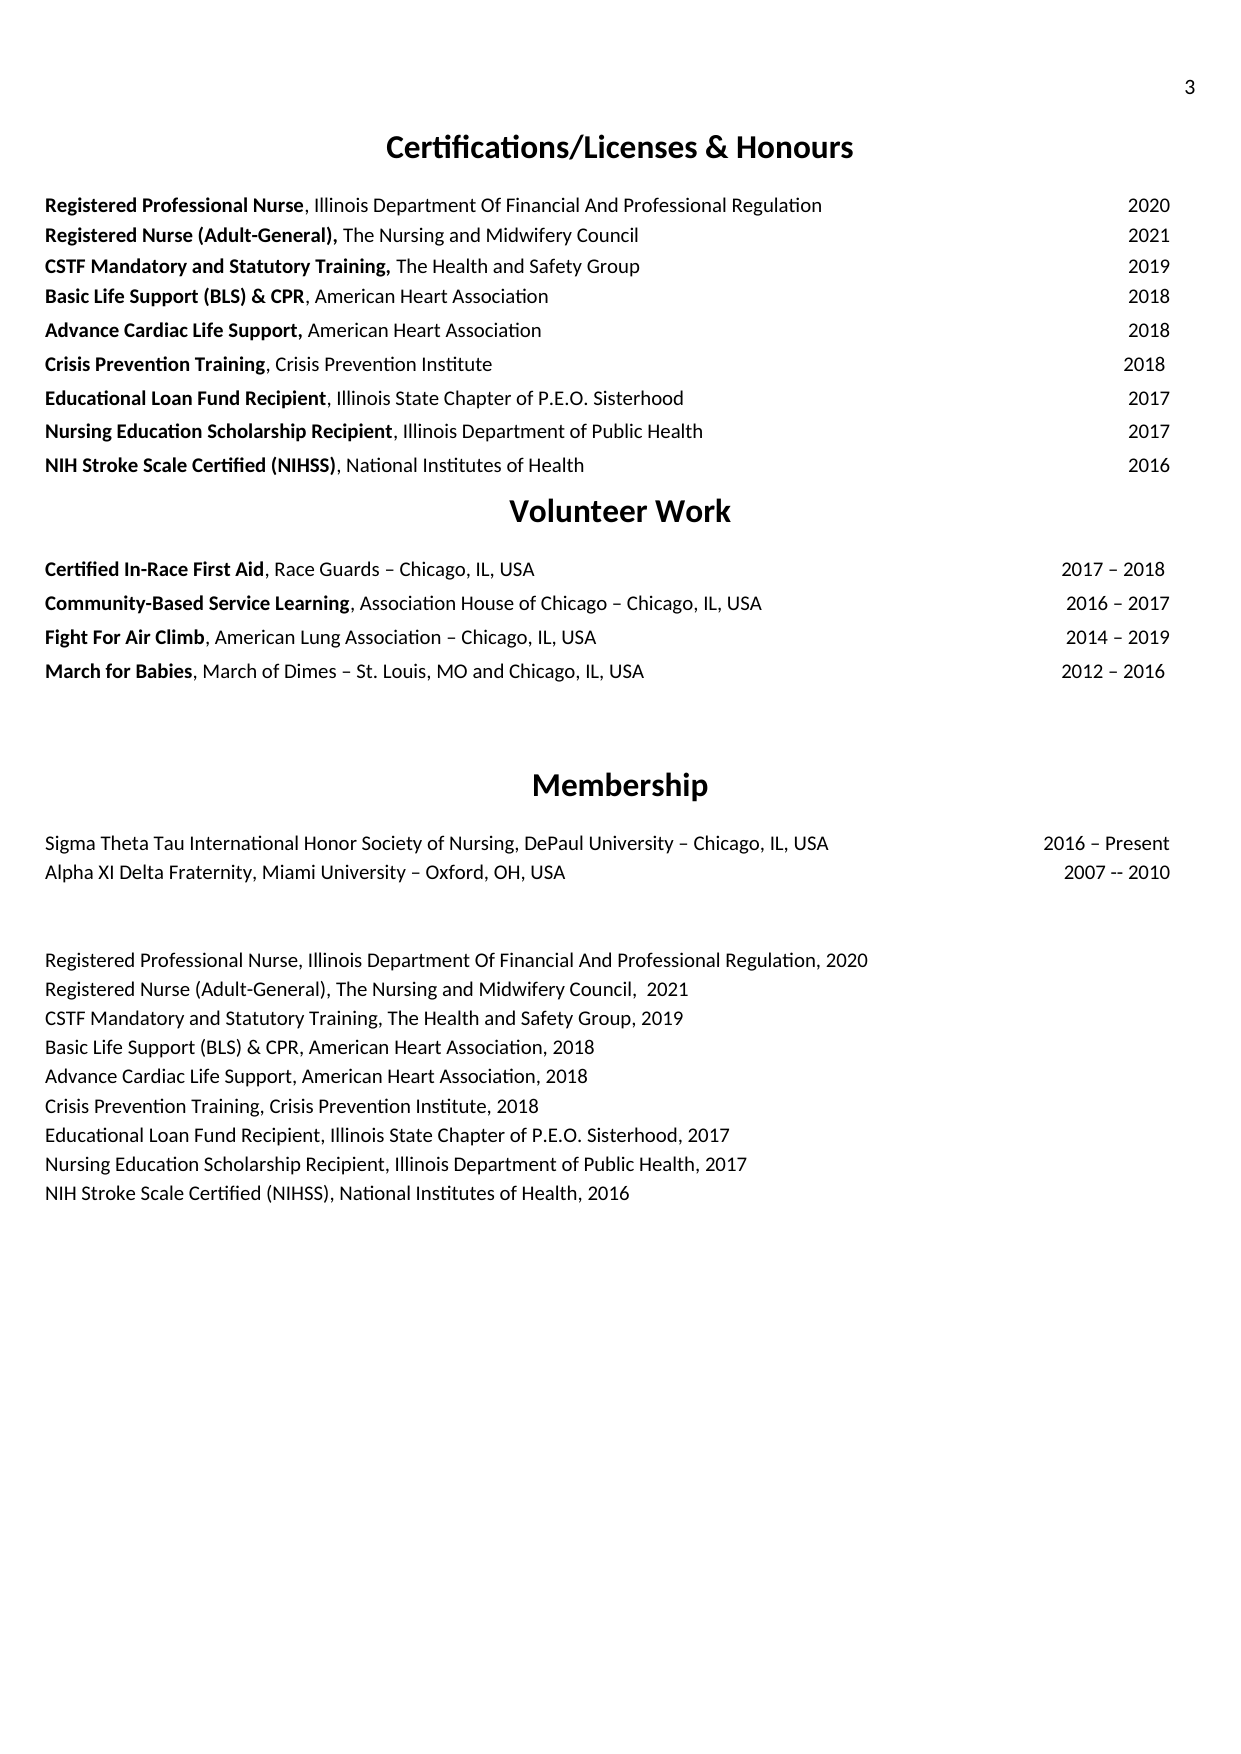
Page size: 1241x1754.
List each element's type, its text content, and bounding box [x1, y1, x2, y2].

text Certifications/Licenses & Honours [45, 126, 1195, 167]
text Sigma Theta Tau International Honor Society of Nursing, DePaul University – Chicago, IL, USA 2016 – Present [45, 830, 1195, 856]
text Crisis Prevention Training, Crisis Prevention Institute 2018 [45, 351, 1195, 377]
text Educational Loan Fund Recipient, Illinois State Chapter of P.E.O. Sisterhood 2017 [45, 385, 1195, 410]
text Volunteer Work [45, 490, 1195, 531]
text Nursing Education Scholarship Recipient, Illinois Department of Public Health 2017 [45, 419, 1195, 444]
text Advance Cardiac Life Support, American Heart Association, 2018 [45, 1064, 1195, 1089]
text Certified In-Race First Aid, Race Guards – Chicago, IL, USA 2017 – 2018 [45, 557, 1195, 582]
text NIH Stroke Scale Certified (NIHSS), National Institutes of Health, 2016 [45, 1180, 1195, 1206]
text Alpha XI Delta Fraternity, Miami University – Oxford, OH, USA 2007 -- 2010 [45, 859, 1195, 885]
text March for Babies, March of Dimes – St. Louis, MO and Chicago, IL, USA 2012 – 2016 [45, 658, 1195, 683]
text Registered Nurse (Adult-General), The Nursing and Midwifery Council, 2021 [45, 976, 1195, 1002]
text Educational Loan Fund Recipient, Illinois State Chapter of P.E.O. Sisterhood, 2017 [45, 1122, 1195, 1147]
text Registered Nurse (Adult-General), The Nursing and Midwifery Council 2021 [45, 223, 1195, 248]
text Crisis Prevention Training, Crisis Prevention Institute, 2018 [45, 1093, 1195, 1118]
text Registered Professional Nurse, Illinois Department Of Financial And Professional Regulation, 2020 [45, 947, 1195, 972]
text Community-Based Service Learning, Association House of Chicago – Chicago, IL, USA 2016 – 2017 [45, 590, 1195, 616]
text Basic Life Support (BLS) & CPR, American Heart Association, 2018 [45, 1034, 1195, 1060]
text Membership [45, 764, 1195, 805]
text CSTF Mandatory and Statutory Training, The Health and Safety Group 2019 [45, 253, 1195, 279]
text Registered Professional Nurse, Illinois Department Of Financial And Professional Regulation 2020 [45, 192, 1195, 218]
text Nursing Education Scholarship Recipient, Illinois Department of Public Health, 2017 [45, 1151, 1195, 1177]
text Advance Cardiac Life Support, American Heart Association 2018 [45, 317, 1195, 343]
text Fight For Air Climb, American Lung Association – Chicago, IL, USA 2014 – 2019 [45, 624, 1195, 649]
text Basic Life Support (BLS) & CPR, American Heart Association 2018 [45, 284, 1195, 309]
text CSTF Mandatory and Statutory Training, The Health and Safety Group, 2019 [45, 1005, 1195, 1031]
text NIH Stroke Scale Certified (NIHSS), National Institutes of Health 2016 [45, 452, 1195, 478]
